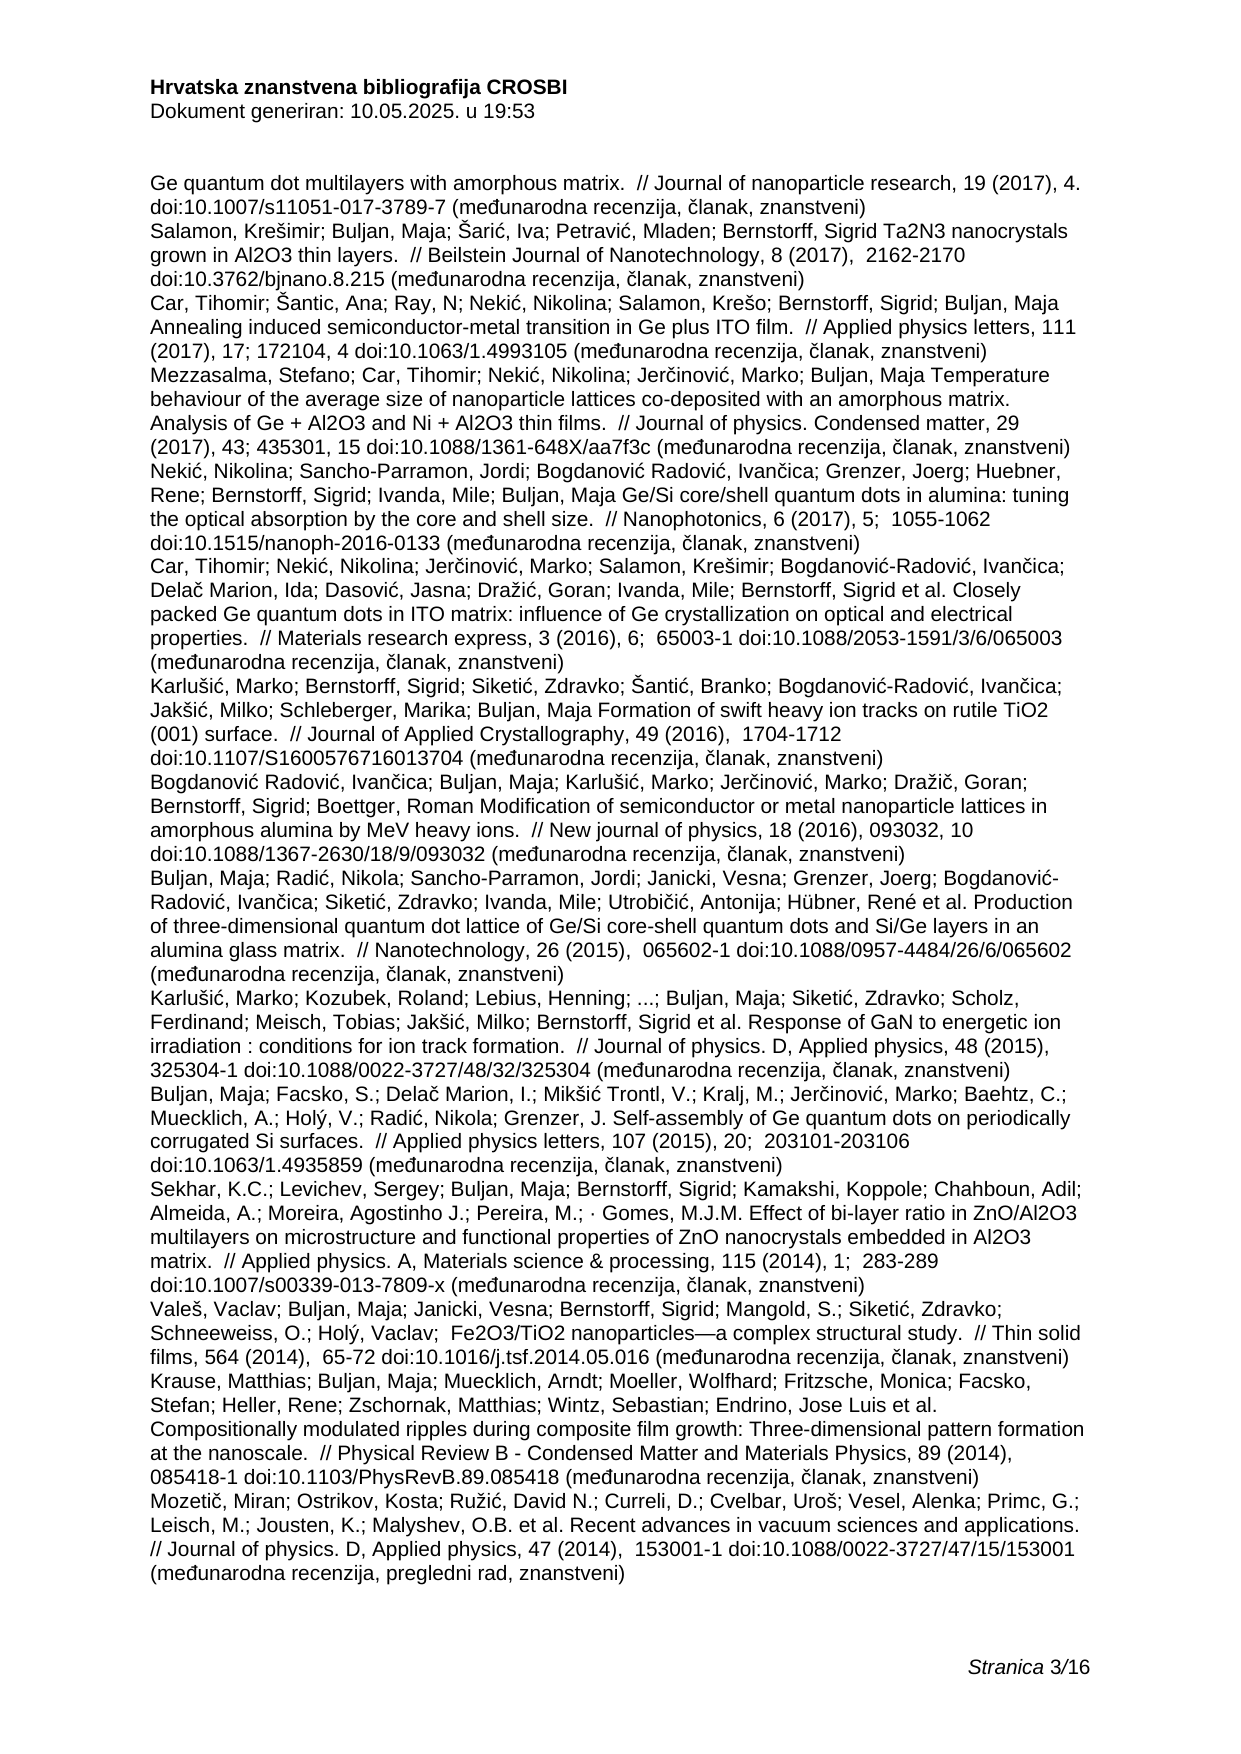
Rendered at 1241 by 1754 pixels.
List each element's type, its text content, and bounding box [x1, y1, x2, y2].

text Sekhar, K.C.; Levichev, Sergey; Buljan, Maja; Bernstorff, Sigrid; Kamakshi, Koppole; Chahboun, Adil; Almeida, A.; Moreira, Agostinho J.; Pereira, M.; · Gomes, M.J.M. [150, 1177, 1090, 1297]
text Mezzasalma, Stefano; Car, Tihomir; Nekić, Nikolina; Jerčinović, Marko; Buljan, Maja [150, 363, 1090, 458]
text Nekić, Nikolina; Sancho-Parramon, Jordi; Bogdanović Radović, Ivančica; Grenzer, Joerg; Huebner, Rene; Bernstorff, Sigrid; Ivanda, Mile; Buljan, Maja [150, 458, 1090, 554]
text Valeš, Vaclav; Buljan, Maja; Janicki, Vesna; Bernstorff, Sigrid; Mangold, S.; Siketić, Zdravko; Schneeweiss, O.; Holý, Vaclav; [150, 1297, 1090, 1369]
text Karlušić, Marko; Bernstorff, Sigrid; Siketić, Zdravko; Šantić, Branko; Bogdanović-Radović, Ivančica; Jakšić, Milko; Schleberger, Marika; Buljan, Maja [150, 674, 1090, 770]
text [150, 171, 1090, 219]
text Car, Tihomir; Šantic, Ana; Ray, N; Nekić, Nikolina; Salamon, Krešo; Bernstorff, Sigrid; Buljan, Maja [150, 291, 1090, 363]
text Bogdanović Radović, Ivančica; Buljan, Maja; Karlušić, Marko; Jerčinović, Marko; Dražič, Goran; Bernstorff, Sigrid; Boettger, Roman [150, 770, 1090, 866]
text Krause, Matthias; Buljan, Maja; Muecklich, Arndt; Moeller, Wolfhard; Fritzsche, Monica; Facsko, Stefan; Heller, Rene; Zschornak, Matthias; Wintz, Sebastian; Endrino, Jose Luis et al. [150, 1369, 1090, 1489]
text Mozetič, Miran; Ostrikov, Kosta; Ružić, David N.; Curreli, D.; Cvelbar, Uroš; Vesel, Alenka; Primc, G.; Leisch, M.; Jousten, K.; Malyshev, O.B. et al. [150, 1489, 1090, 1584]
text Car, Tihomir; Nekić, Nikolina; Jerčinović, Marko; Salamon, Krešimir; Bogdanović-Radović, Ivančica; Delač Marion, Ida; Dasović, Jasna; Dražić, Goran; Ivanda, Mile; Bernstorff, Sigrid et al. [150, 554, 1090, 674]
text Salamon, Krešimir; Buljan, Maja; Šarić, Iva; Petravić, Mladen; Bernstorff, Sigrid [150, 219, 1090, 291]
text Buljan, Maja; Radić, Nikola; Sancho-Parramon, Jordi; Janicki, Vesna; Grenzer, Joerg; Bogdanović-Radović, Ivančica; Siketić, Zdravko; Ivanda, Mile; Utrobičić, Antonija; Hübner, René et al. [150, 866, 1090, 986]
text Buljan, Maja; Facsko, S.; Delač Marion, I.; Mikšić Trontl, V.; Kralj, M.; Jerčinović, Marko; Baehtz, C.; Muecklich, A.; Holý, V.; Radić, Nikola; Grenzer, J. [150, 1081, 1090, 1177]
text Karlušić, Marko; Kozubek, Roland; Lebius, Henning; ...; Buljan, Maja; Siketić, Zdravko; Scholz, Ferdinand; Meisch, Tobias; Jakšić, Milko; Bernstorff, Sigrid et al. [150, 986, 1090, 1081]
